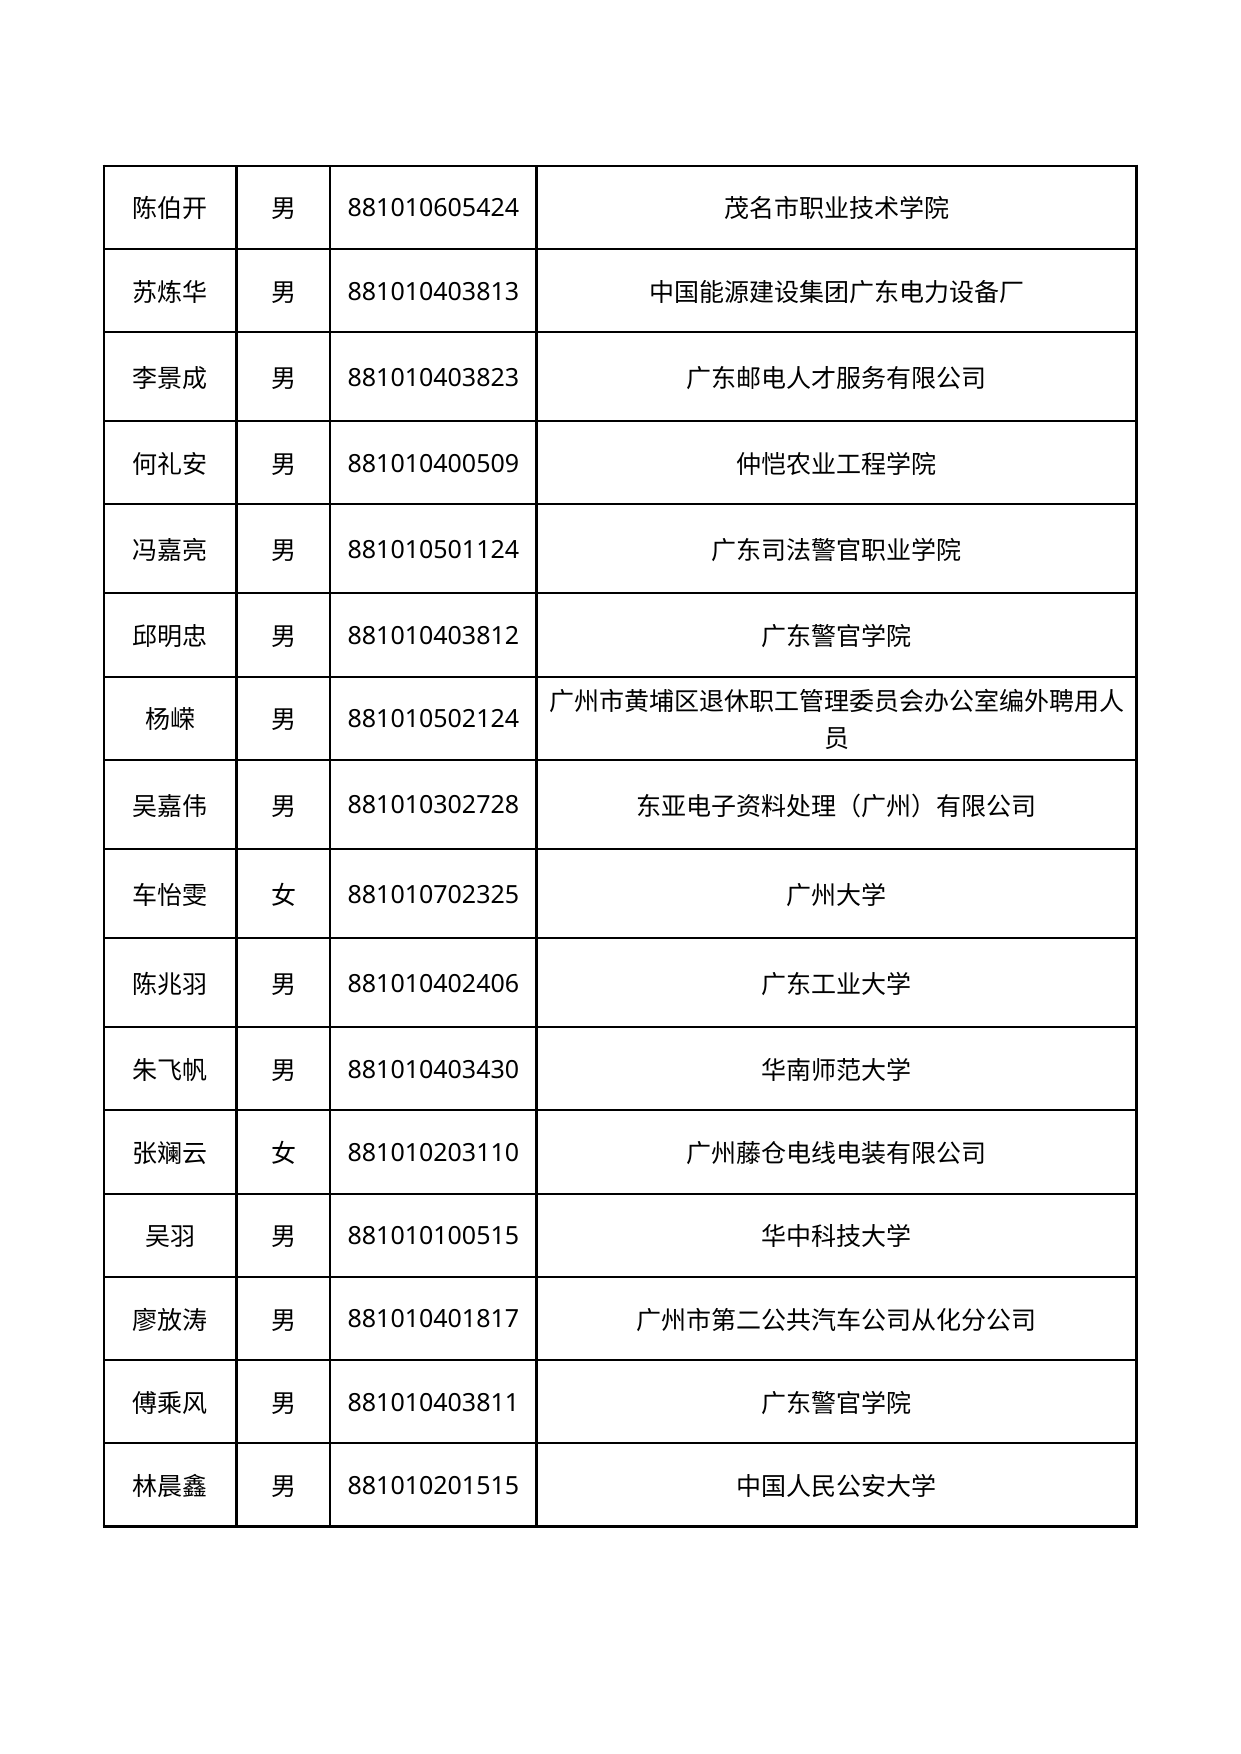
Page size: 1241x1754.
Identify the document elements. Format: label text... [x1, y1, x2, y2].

table_cell 杨嵘 [105, 678, 235, 759]
table_cell 广东司法警官职业学院 [538, 505, 1135, 592]
table_cell 李景成 [105, 333, 235, 420]
table_cell 广东工业大学 [538, 939, 1135, 1026]
table_cell 男 [238, 167, 329, 248]
table_cell 中国能源建设集团广东电力设备厂 [538, 250, 1135, 331]
table_cell 男 [238, 678, 329, 759]
table_cell 陈伯开 [105, 167, 235, 248]
table_cell 881010605424 [331, 167, 535, 248]
table_cell 881010302728 [331, 761, 535, 848]
table_cell 女 [238, 850, 329, 937]
table_cell 仲恺农业工程学院 [538, 422, 1135, 503]
table_cell 广州市第二公共汽车公司从化分公司 [538, 1278, 1135, 1359]
table_cell 男 [238, 333, 329, 420]
table_cell 华南师范大学 [538, 1028, 1135, 1109]
table_cell 广东警官学院 [538, 1361, 1135, 1442]
table_cell 广州市黄埔区退休职工管理委员会办公室编外聘用人员 [538, 678, 1135, 759]
table_cell 男 [238, 1028, 329, 1109]
table_cell 男 [238, 505, 329, 592]
table_cell 881010403811 [331, 1361, 535, 1442]
table_cell 881010100515 [331, 1195, 535, 1276]
table_cell 881010400509 [331, 422, 535, 503]
table_cell 东亚电子资料处理（广州）有限公司 [538, 761, 1135, 848]
table_cell 苏炼华 [105, 250, 235, 331]
table_cell 881010502124 [331, 678, 535, 759]
table_cell 朱飞帆 [105, 1028, 235, 1109]
table_cell 林晨鑫 [105, 1444, 235, 1525]
table_cell 张斓云 [105, 1111, 235, 1192]
table_cell 男 [238, 250, 329, 331]
table_cell 吴嘉伟 [105, 761, 235, 848]
table_cell 何礼安 [105, 422, 235, 503]
table_cell 881010401817 [331, 1278, 535, 1359]
table_cell 廖放涛 [105, 1278, 235, 1359]
table_cell 陈兆羽 [105, 939, 235, 1026]
table_cell 881010201515 [331, 1444, 535, 1525]
table_cell 华中科技大学 [538, 1195, 1135, 1276]
table_cell 广东邮电人才服务有限公司 [538, 333, 1135, 420]
table_cell 男 [238, 1444, 329, 1525]
table_cell 881010403430 [331, 1028, 535, 1109]
table_cell 女 [238, 1111, 329, 1192]
table_cell 881010403812 [331, 594, 535, 676]
table_cell 冯嘉亮 [105, 505, 235, 592]
table_cell 男 [238, 1195, 329, 1276]
table_cell 中国人民公安大学 [538, 1444, 1135, 1525]
table_cell 男 [238, 761, 329, 848]
table_cell 傅乘风 [105, 1361, 235, 1442]
table_cell 881010501124 [331, 505, 535, 592]
table_cell 邱明忠 [105, 594, 235, 676]
table_cell 男 [238, 1278, 329, 1359]
table_cell 车怡雯 [105, 850, 235, 937]
table_cell 吴羽 [105, 1195, 235, 1276]
table_cell 881010403823 [331, 333, 535, 420]
table_cell 男 [238, 939, 329, 1026]
table_cell 广州大学 [538, 850, 1135, 937]
table_cell 881010402406 [331, 939, 535, 1026]
table_cell 881010702325 [331, 850, 535, 937]
table_cell 广州藤仓电线电装有限公司 [538, 1111, 1135, 1192]
table_cell 881010403813 [331, 250, 535, 331]
table_cell 男 [238, 594, 329, 676]
table_cell 881010203110 [331, 1111, 535, 1192]
table_cell 广东警官学院 [538, 594, 1135, 676]
table_cell 男 [238, 1361, 329, 1442]
table_cell 茂名市职业技术学院 [538, 167, 1135, 248]
table_cell 男 [238, 422, 329, 503]
